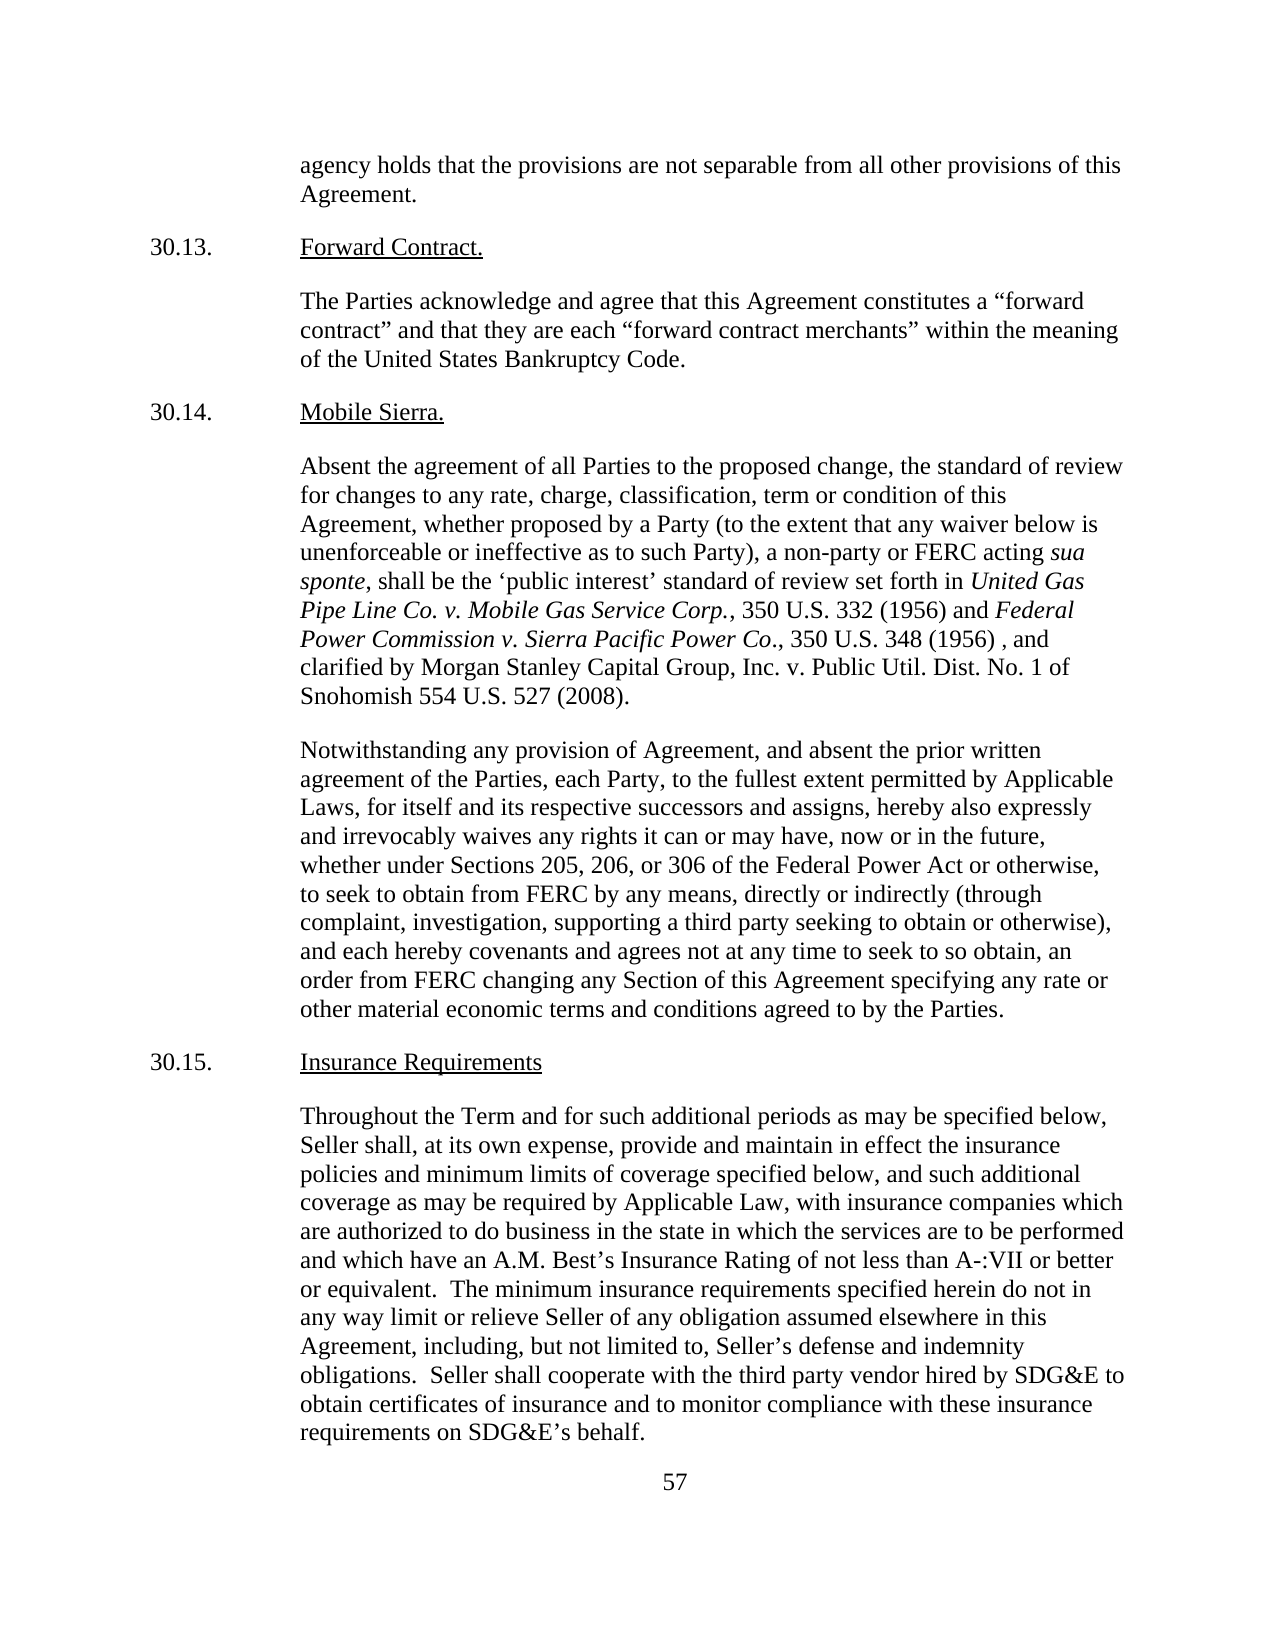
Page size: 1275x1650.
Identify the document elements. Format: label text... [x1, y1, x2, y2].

subtitle Absent the agreement of all Parties to the proposed change, the standard of review for changes to any rate, charge, classification, term or condition of this Agreement, whether proposed by a Party (to the extent that any waiver below is unenforceable or ineffective as to such Party), a non-party or FERC acting sua sponte, shall be the ‘public interest’ standard of review set forth in United Gas Pipe Line Co. v. Mobile Gas Service Corp., 350 U.S. 332 (1956) and Federal Power Commission v. Sierra Pacific Power Co., 350 U.S. 348 (1956) , and clarified by Morgan Stanley Capital Group, Inc. v. Public Util. Dist. No. 1 of Snohomish 554 U.S. 527 (2008). [300, 451, 1125, 710]
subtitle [300, 150, 1125, 207]
subtitle The Parties acknowledge and agree that this Agreement constitutes a “forward contract” and that they are each “forward contract merchants” within the meaning of the United States Bankruptcy Code. [300, 286, 1125, 372]
subtitle Mobile Sierra. [150, 397, 1125, 426]
subtitle Notwithstanding any provision of Agreement, and absent the prior written agreement of the Parties, each Party, to the fullest extent permitted by Applicable Laws, for itself and its respective successors and assigns, hereby also expressly and irrevocably waives any rights it can or may have, now or in the future, whether under Sections 205, 206, or 306 of the Federal Power Act or otherwise, to seek to obtain from FERC by any means, directly or indirectly (through complaint, investigation, supporting a third party seeking to obtain or otherwise), and each hereby covenants and agrees not at any time to seek to so obtain, an order from FERC changing any Section of this Agreement specifying any rate or other material economic terms and conditions agreed to by the Parties. [300, 735, 1125, 1022]
subtitle Insurance Requirements [150, 1047, 1125, 1076]
subtitle Throughout the Term and for such additional periods as may be specified below, Seller shall, at its own expense, provide and maintain in effect the insurance policies and minimum limits of coverage specified below, and such additional coverage as may be required by Applicable Law, with insurance companies which are authorized to do business in the state in which the services are to be performed and which have an A.M. Best’s Insurance Rating of not less than A-:VII or better or equivalent. The minimum insurance requirements specified herein do not in any way limit or relieve Seller of any obligation assumed elsewhere in this Agreement, including, but not limited to, Seller’s defense and indemnity obligations. Seller shall cooperate with the third party vendor hired by SDG&E to obtain certificates of insurance and to monitor compliance with these insurance requirements on SDG&E’s behalf. [300, 1101, 1125, 1446]
subtitle Forward Contract. [150, 232, 1125, 261]
